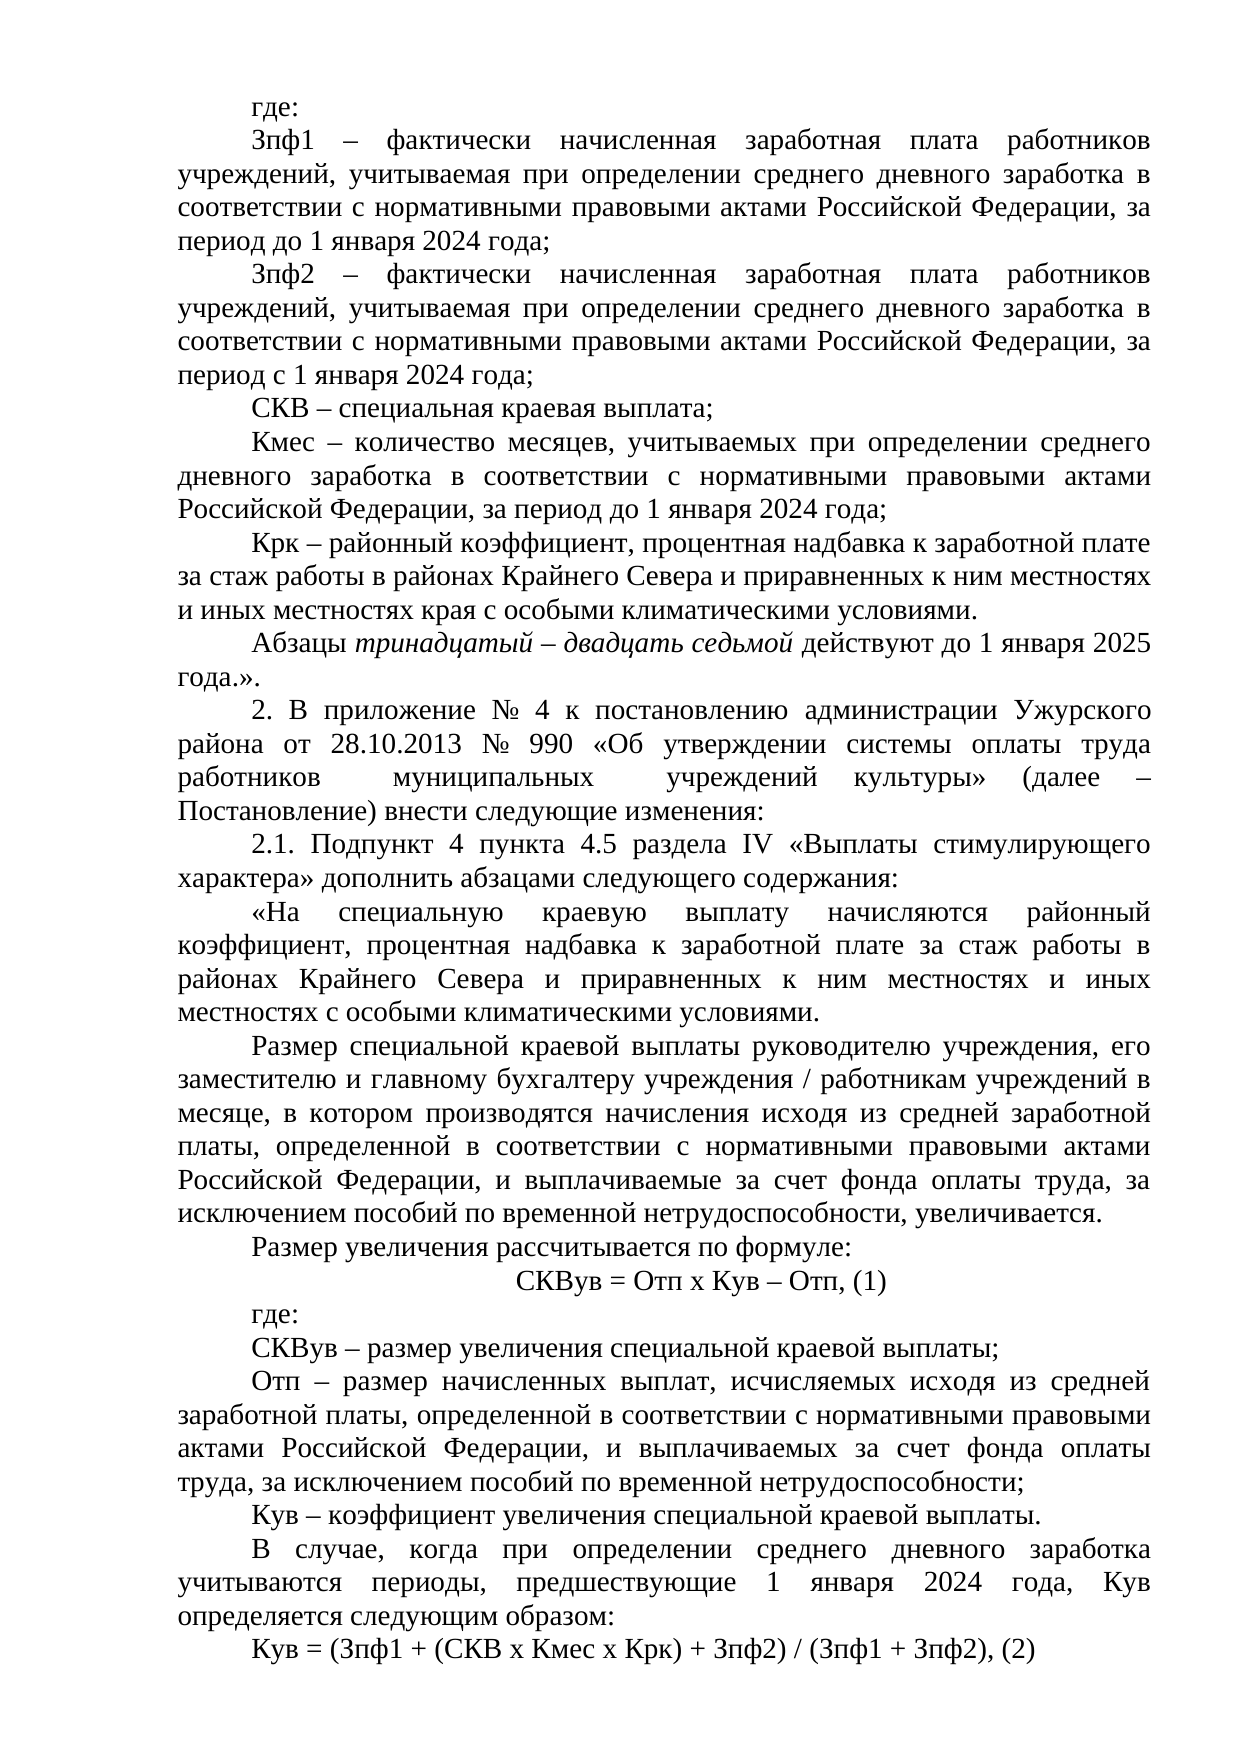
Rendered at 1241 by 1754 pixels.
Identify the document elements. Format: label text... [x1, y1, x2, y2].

text СКВ – специальная краевая выплата; [177, 391, 1152, 424]
text В случае, когда при определении среднего дневного заработка учитываются периоды, предшествующие 1 января 2024 года, Кув определяется следующим образом: [177, 1531, 1152, 1632]
text Кув = (Зпф1 + (СКВ х Кмес х Крк) + Зпф2) / (Зпф1 + Зпф2), (2) [177, 1632, 1152, 1665]
text 2. В приложение № 4 к постановлению администрации Ужурского района от 28.10.2013 № 990 «Об утверждении системы оплаты труда работников муниципальных учреждений культуры» (далее – Постановление) внести следующие изменения: [177, 692, 1152, 827]
text где: [177, 89, 1152, 122]
text СКВув – размер увеличения специальной краевой выплаты; [177, 1330, 1152, 1363]
text Кмес – количество месяцев, учитываемых при определении среднего дневного заработка в соответствии с нормативными правовыми актами Российской Федерации, за период до 1 января 2024 года; [177, 424, 1152, 525]
text Зпф1 – фактически начисленная заработная плата работников учреждений, учитываемая при определении среднего дневного заработка в соответствии с нормативными правовыми актами Российской Федерации, за период до 1 января 2024 года; [177, 122, 1152, 256]
text Кув – коэффициент увеличения специальной краевой выплаты. [177, 1497, 1152, 1531]
text где: [177, 1296, 1152, 1330]
text Абзацы тринадцатый – двадцать седьмой действуют до 1 января 2025 года.». [177, 625, 1152, 692]
text Размер увеличения рассчитывается по формуле: [177, 1229, 1152, 1263]
text Зпф2 – фактически начисленная заработная плата работников учреждений, учитываемая при определении среднего дневного заработка в соответствии с нормативными правовыми актами Российской Федерации, за период с 1 января 2024 года; [177, 256, 1152, 391]
text СКВув = Отп x Кув – Отп, (1) [177, 1263, 1152, 1296]
text Отп – размер начисленных выплат, исчисляемых исходя из средней заработной платы, определенной в соответствии с нормативными правовыми актами Российской Федерации, и выплачиваемых за счет фонда оплаты труда, за исключением пособий по временной нетрудоспособности; [177, 1363, 1152, 1497]
text «На специальную краевую выплату начисляются районный коэффициент, процентная надбавка к заработной плате за стаж работы в районах Крайнего Севера и приравненных к ним местностях и иных местностях с особыми климатическими условиями. [177, 894, 1152, 1028]
text 2.1. Подпункт 4 пункта 4.5 раздела IV «Выплаты стимулирующего характера» дополнить абзацами следующего содержания: [177, 827, 1152, 894]
text Крк – районный коэффициент, процентная надбавка к заработной плате за стаж работы в районах Крайнего Севера и приравненных к ним местностях и иных местностях края с особыми климатическими условиями. [177, 525, 1152, 625]
text Размер специальной краевой выплаты руководителю учреждения, его заместителю и главному бухгалтеру учреждения / работникам учреждений в месяце, в котором производятся начисления исходя из средней заработной платы, определенной в соответствии с нормативными правовыми актами Российской Федерации, и выплачиваемые за счет фонда оплаты труда, за исключением пособий по временной нетрудоспособности, увеличивается. [177, 1028, 1152, 1229]
